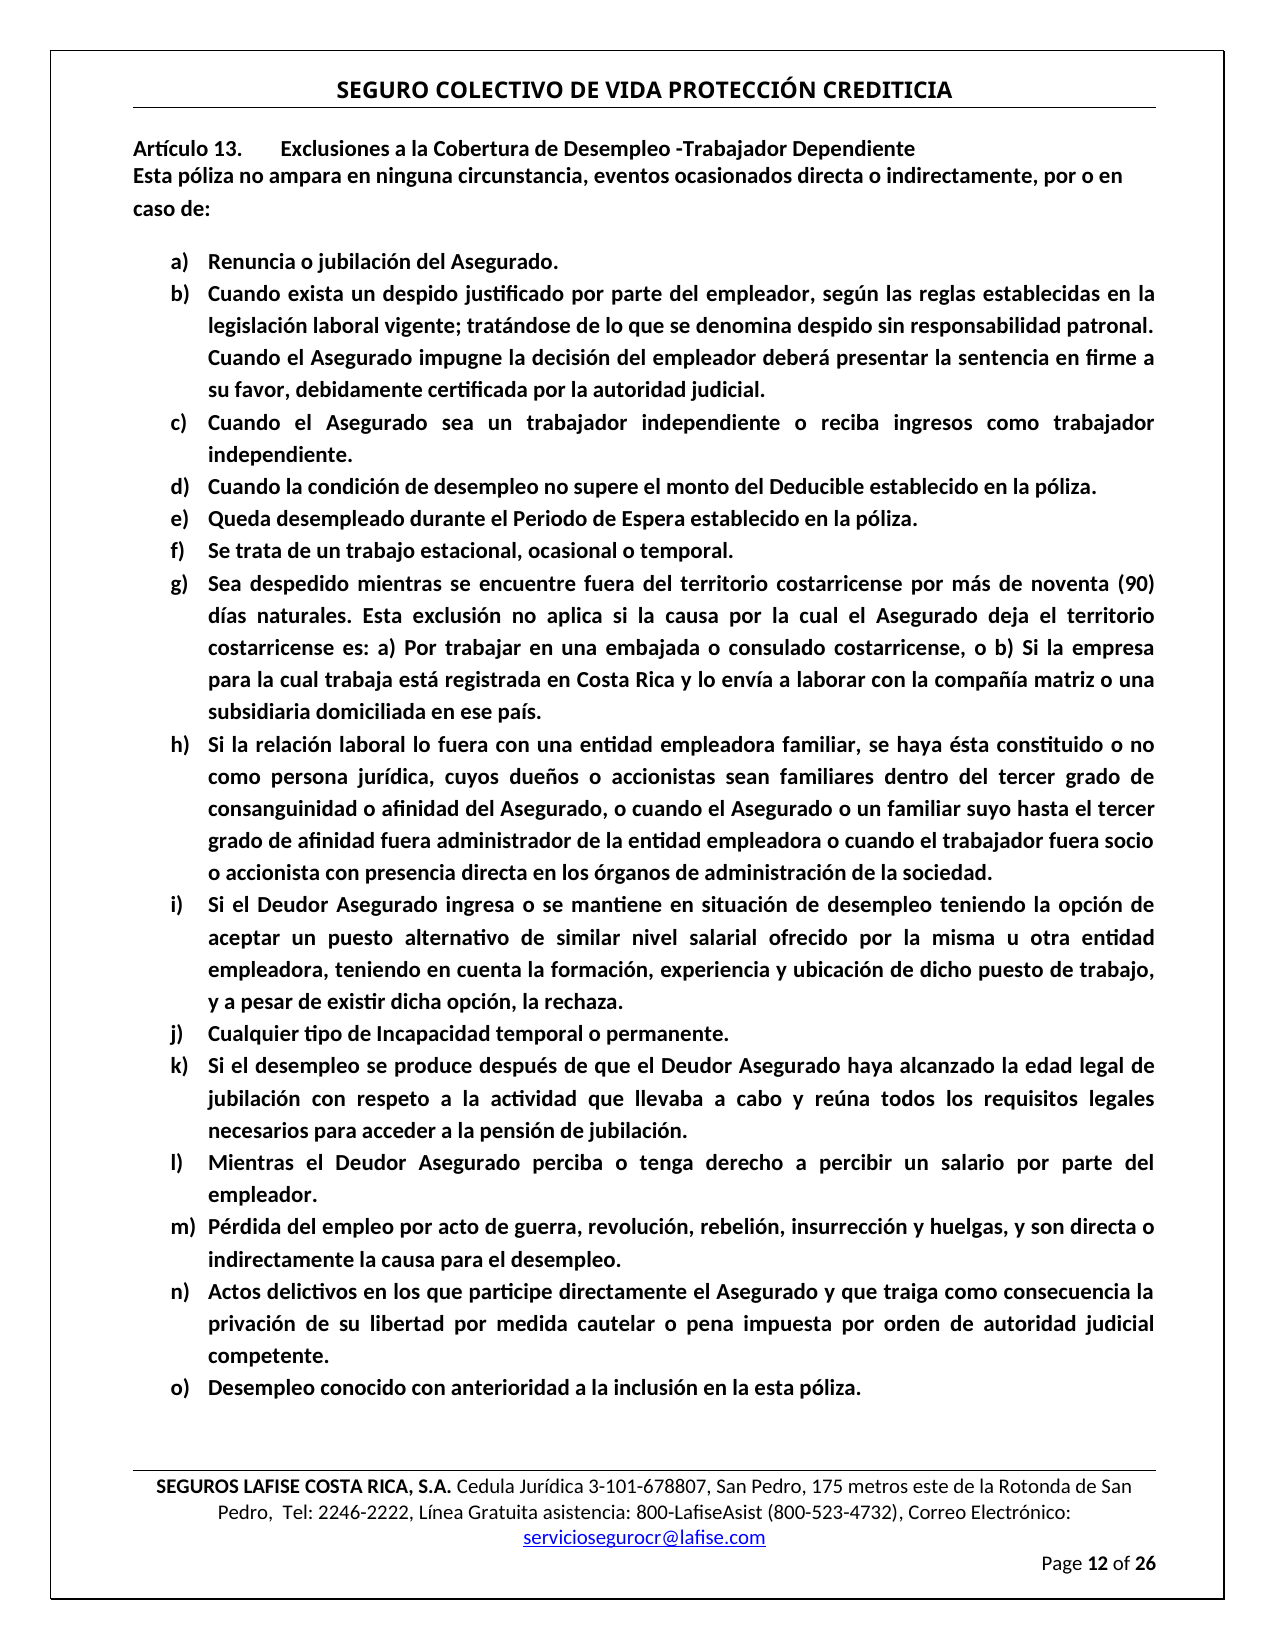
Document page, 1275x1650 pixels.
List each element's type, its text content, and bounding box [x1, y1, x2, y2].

list Actos delictivos en los que participe directamente el Asegurado y que traiga como consecuencia la privación de su libertad por medida cautelar o pena impuesta por orden de autoridad judicial competente. [170, 1277, 1156, 1369]
list Mientras el Deudor Asegurado perciba o tenga derecho a percibir un salario por parte del empleador. [170, 1148, 1156, 1208]
list Cualquier tipo de Incapacidad temporal o permanente. [170, 1019, 1156, 1047]
list Sea despedido mientras se encuentre fuera del territorio costarricense por más de noventa (90) días naturales. Esta exclusión no aplica si la causa por la cual el Asegurado deja el territorio costarricense es: a) Por trabajar en una embajada o consulado costarricense, o b) Si la empresa para la cual trabaja está registrada en Costa Rica y lo envía a laborar con la compañía matriz o una subsidiaria domiciliada en ese país. [170, 569, 1156, 726]
list Se trata de un trabajo estacional, ocasional o temporal. [170, 537, 1156, 564]
list Desempleo conocido con anterioridad a la inclusión en la esta póliza. [170, 1373, 1156, 1401]
list Cuando la condición de desempleo no supere el monto del Deducible establecido en la póliza. [170, 472, 1156, 500]
list Queda desempleado durante el Periodo de Espera establecido en la póliza. [170, 504, 1156, 532]
list Si el desempleo se produce después de que el Deudor Asegurado haya alcanzado la edad legal de jubilación con respeto a la actividad que llevaba a cabo y reúna todos los requisitos legales necesarios para acceder a la pensión de jubilación. [170, 1052, 1156, 1144]
list Cuando exista un despido justificado por parte del empleador, según las reglas establecidas en la legislación laboral vigente; tratándose de lo que se denomina despido sin responsabilidad patronal. Cuando el Asegurado impugne la decisión del empleador deberá presentar la sentencia en firme a su favor, debidamente certificada por la autoridad judicial. [170, 279, 1156, 404]
subtitle Exclusiones a la Cobertura de Desempleo -Trabajador Dependiente [133, 134, 1156, 162]
list Pérdida del empleo por acto de guerra, revolución, rebelión, insurrección y huelgas, y son directa o indirectamente la causa para el desempleo. [170, 1212, 1156, 1273]
list Cuando el Asegurado sea un trabajador independiente o reciba ingresos como trabajador independiente. [170, 408, 1156, 468]
list Si el Deudor Asegurado ingresa o se mantiene en situación de desempleo teniendo la opción de aceptar un puesto alternativo de similar nivel salarial ofrecido por la misma u otra entidad empleadora, teniendo en cuenta la formación, experiencia y ubicación de dicho puesto de trabajo, y a pesar de existir dicha opción, la rechaza. [170, 891, 1156, 1015]
list Si la relación laboral lo fuera con una entidad empleadora familiar, se haya ésta constituido o no como persona jurídica, cuyos dueños o accionistas sean familiares dentro del tercer grado de consanguinidad o afinidad del Asegurado, o cuando el Asegurado o un familiar suyo hasta el tercer grado de afinidad fuera administrador de la entidad empleadora o cuando el trabajador fuera socio o accionista con presencia directa en los órganos de administración de la sociedad. [170, 730, 1156, 886]
text Esta póliza no ampara en ninguna circunstancia, eventos ocasionados directa o indirectamente, por o en caso de: [133, 162, 1156, 222]
list Renuncia o jubilación del Asegurado. [170, 247, 1156, 275]
